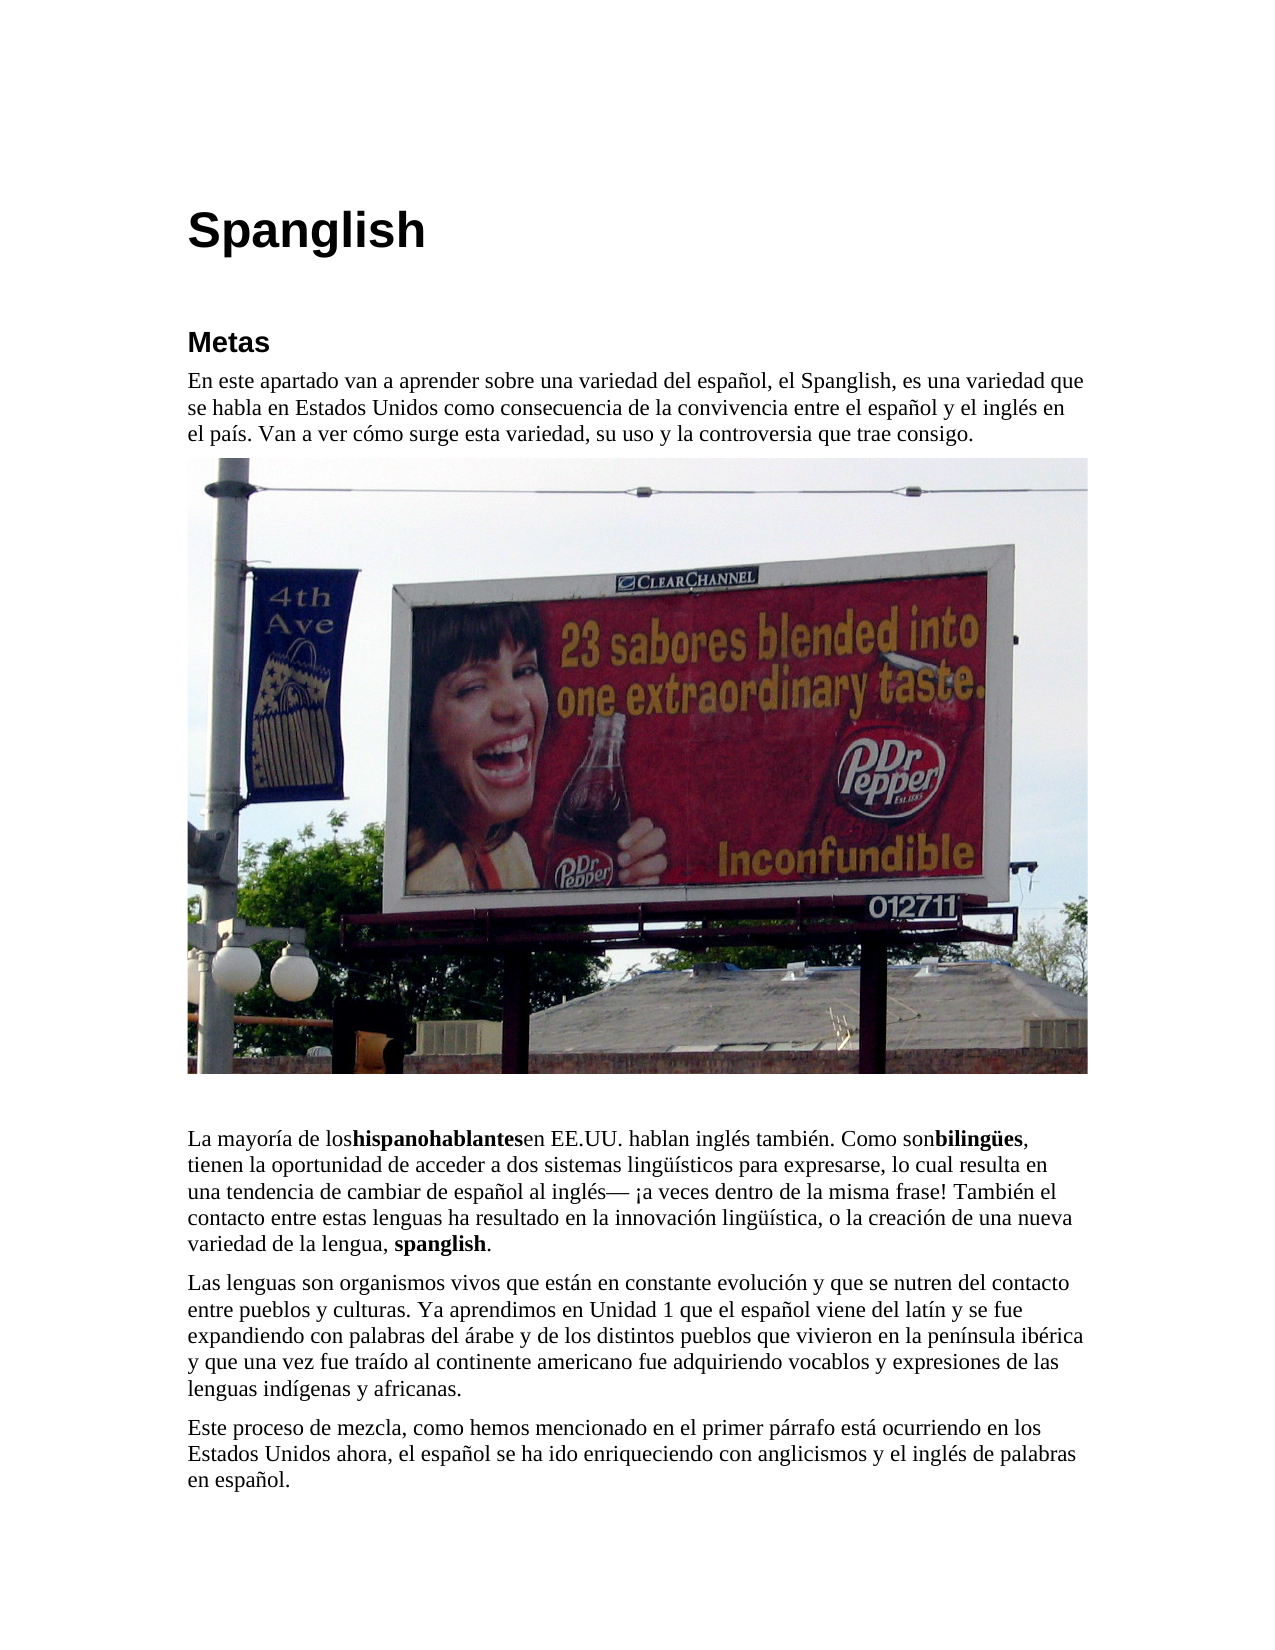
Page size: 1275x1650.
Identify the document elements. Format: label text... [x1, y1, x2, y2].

text Las lenguas son organismos vivos que están en constante evolución y que se nutren del contacto entre pueblos y culturas. Ya aprendimos en Unidad 1 que el español viene del latín y se fue expandiendo con palabras del árabe y de los distintos pueblos que vivieron en la península ibérica y que una vez fue traído al continente americano fue adquiriendo vocablos y expresiones de las lenguas indígenas y africanas. [187, 1269, 1087, 1401]
subtitle Metas [187, 326, 1087, 359]
subtitle Spanglish [187, 200, 1087, 257]
text La mayoría de loshispanohablantesen EE.UU. hablan inglés también. Como sonbilingües, tienen la oportunidad de acceder a dos sistemas lingüísticos para expresarse, lo cual resulta en una tendencia de cambiar de español al inglés— ¡a veces dentro de la misma frase! También el contacto entre estas lenguas ha resultado en la innovación lingüística, o la creación de una nueva variedad de la lengua, spanglish. [187, 1125, 1087, 1257]
text En este apartado van a aprender sobre una variedad del español, el Spanglish, es una variedad que se habla en Estados Unidos como consecuencia de la convivencia entre el español y el inglés en el país. Van a ver cómo surge esta variedad, su uso y la controversia que trae consigo. [187, 367, 1087, 446]
text Este proceso de mezcla, como hemos mencionado en el primer párrafo está ocurriendo en los Estados Unidos ahora, el español se ha ido enriqueciendo con anglicismos y el inglés de palabras en español. [187, 1413, 1087, 1493]
picture [187, 458, 1088, 1074]
